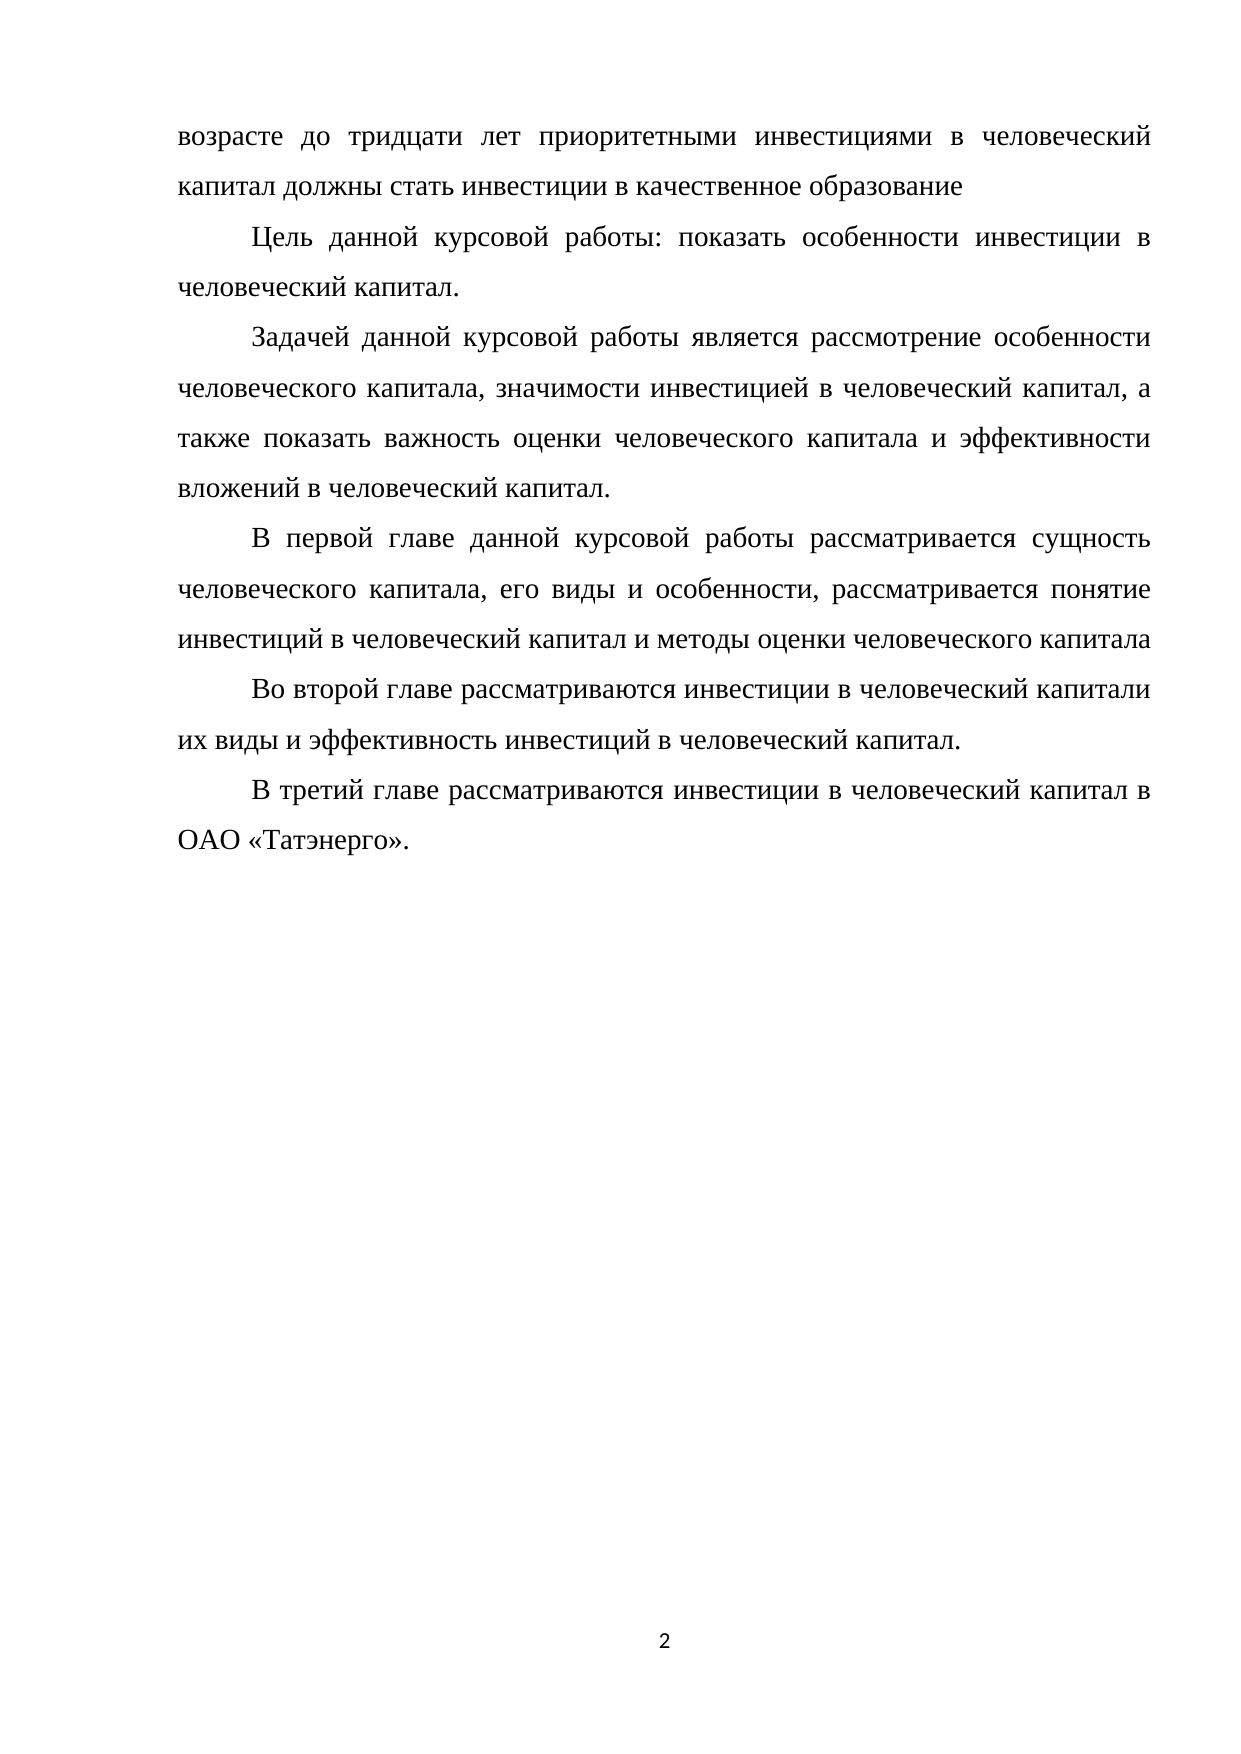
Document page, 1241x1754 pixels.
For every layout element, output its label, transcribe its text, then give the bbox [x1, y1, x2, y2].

text Задачей данной курсовой работы является рассмотрение особенности человеческого капитала, значимости инвестицией в человеческий капитал, а также показать важность оценки человеческого капитала и эффективности вложений в человеческий капитал. [177, 319, 1152, 504]
text В первой главе данной курсовой работы рассматривается сущность человеческого капитала, его виды и особенности, рассматривается понятие инвестиций в человеческий капитал и методы оценки человеческого капитала [177, 521, 1152, 655]
text Во второй главе рассматриваются инвестиции в человеческий капитали их виды и эффективность инвестиций в человеческий капитал. [177, 672, 1152, 755]
text В третий главе рассматриваются инвестиции в человеческий капитал в ОАО «Татэнерго». [177, 772, 1152, 856]
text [177, 118, 1152, 202]
text Цель данной курсовой работы: показать особенности инвестиции в человеческий капитал. [177, 219, 1152, 303]
